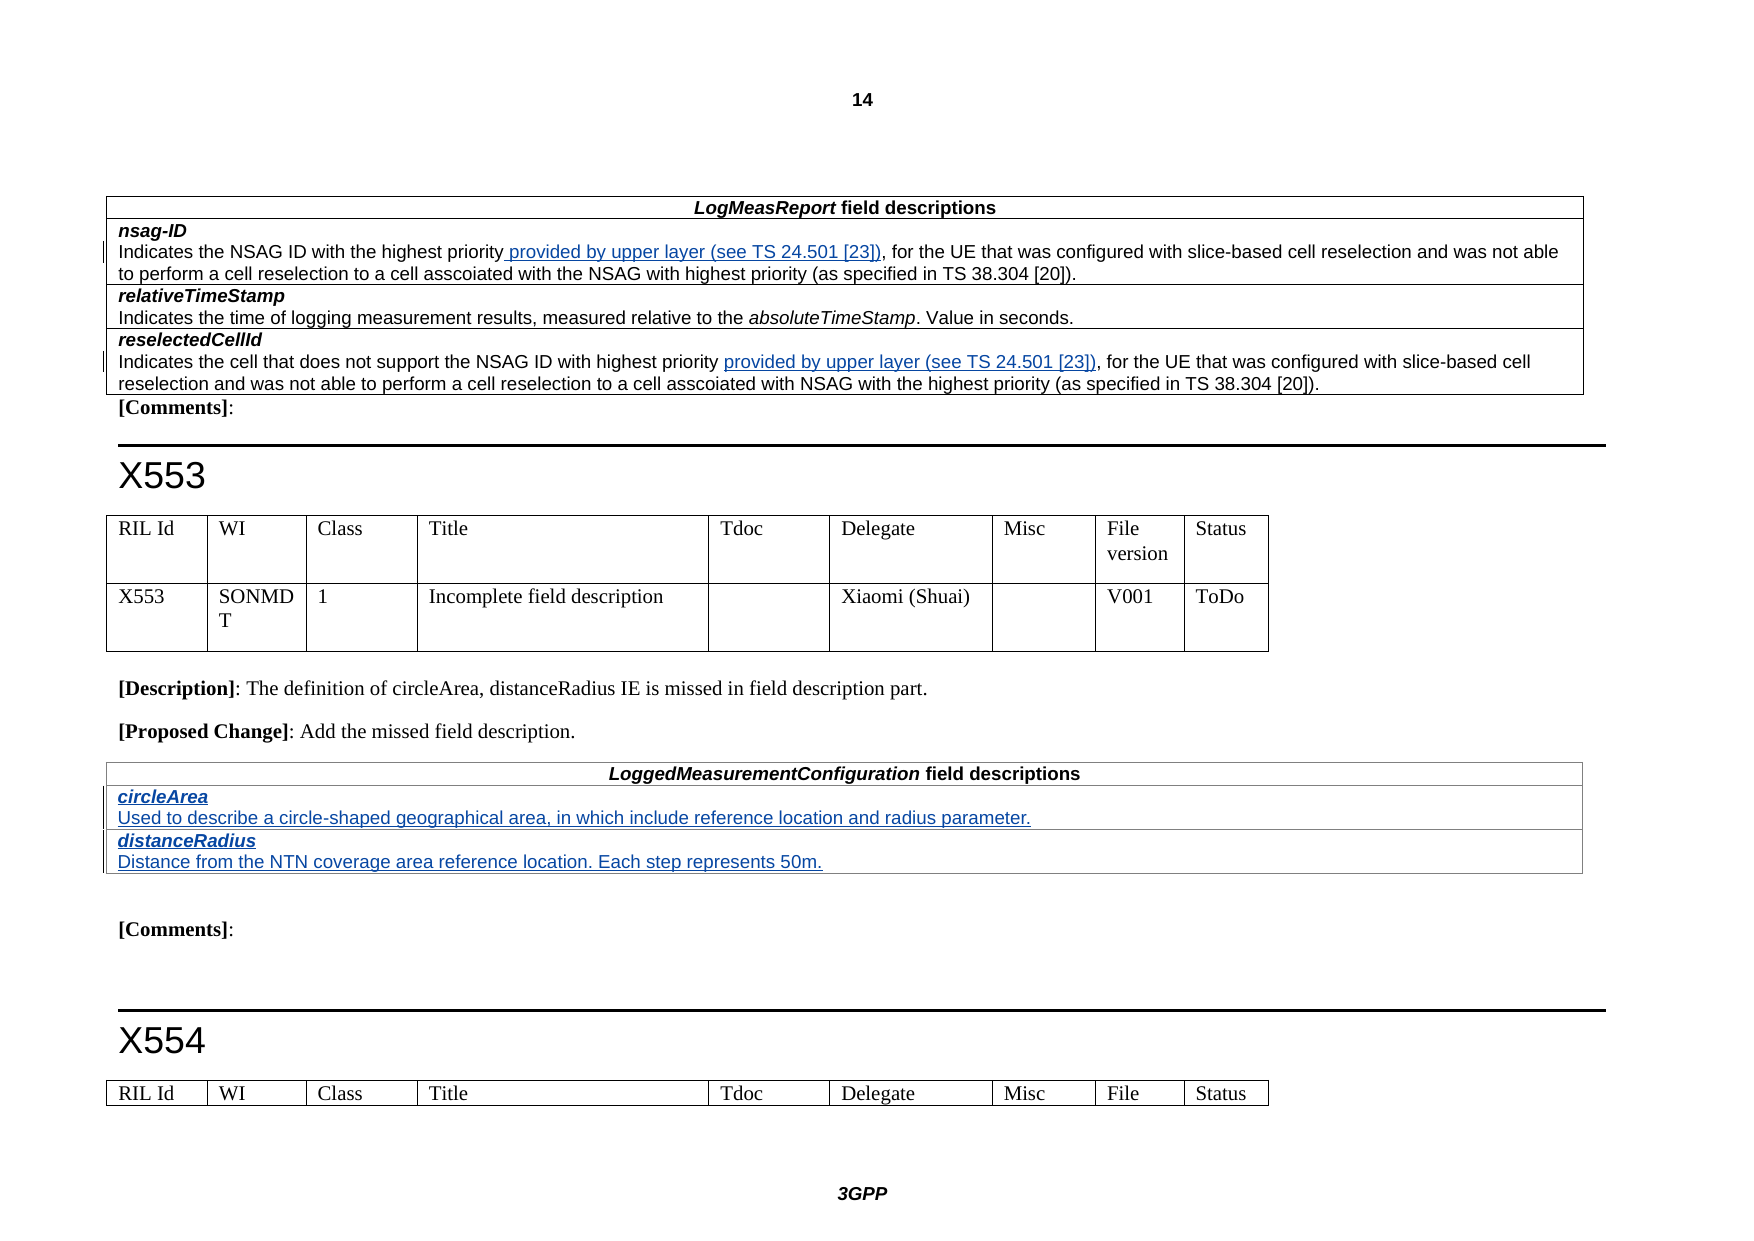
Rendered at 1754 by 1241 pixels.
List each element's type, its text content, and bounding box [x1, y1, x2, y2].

table_header File version [1096, 516, 1184, 583]
table_header Misc [993, 516, 1095, 583]
table_header WI [208, 516, 306, 583]
table_header Delegate [830, 1081, 992, 1105]
table_header Class [307, 516, 417, 583]
table_header WI [208, 1081, 306, 1105]
table_cell V001 [1096, 584, 1184, 651]
table_header Class [307, 1081, 417, 1105]
table_header LoggedMeasurementConfiguration field descriptions [107, 763, 1582, 784]
table_header Status [1185, 1081, 1268, 1105]
table_cell nsag-ID Indicates the NSAG ID with the highest priority, for the UE that was configured with slice-based cell reselection and was not able to perform a cell reselection to a cell asscoiated with the NSAG with highest priority (as specified in TS 38.304 [20]). [107, 219, 1583, 284]
table_header RIL Id [107, 516, 207, 583]
text [Proposed Change]: Add the missed field description. [118, 719, 1606, 743]
table_cell [107, 830, 1582, 873]
subtitle X554 [118, 1012, 1606, 1061]
table_header Tdoc [709, 1081, 829, 1105]
table_cell SONMDT [208, 584, 306, 651]
table_cell reselectedCellId Indicates the cell that does not support the NSAG ID with highest priority , for the UE that was configured with slice-based cell reselection and was not able to perform a cell reselection to a cell asscoiated with NSAG with the highest priority (as specified in TS 38.304 [20]). [107, 329, 1583, 394]
table_cell ToDo [1185, 584, 1268, 651]
table_cell [709, 584, 829, 651]
table_cell Incomplete field description [418, 584, 708, 651]
table_header RIL Id [107, 1081, 207, 1105]
table_header LogMeasReport field descriptions [107, 197, 1583, 218]
table_header Title [418, 1081, 708, 1105]
table_header Misc [993, 1081, 1095, 1105]
table_header Title [418, 516, 708, 583]
table_cell [107, 786, 1582, 829]
table_cell X553 [107, 584, 207, 651]
table_header Delegate [830, 516, 992, 583]
table_cell [993, 584, 1095, 651]
table_cell relativeTimeStamp Indicates the time of logging measurement results, measured relative to the absoluteTimeStamp. Value in seconds. [107, 285, 1583, 328]
text [Comments]: [118, 917, 1606, 941]
text [Comments]: [118, 395, 1606, 419]
text [Description]: The definition of circleArea, distanceRadius IE is missed in field description part. [118, 652, 1606, 700]
table_header File version [1096, 1081, 1184, 1105]
table_cell 1 [307, 584, 417, 651]
table_cell Xiaomi (Shuai) [830, 584, 992, 651]
table_header Status [1185, 516, 1268, 583]
subtitle X553 [118, 447, 1606, 497]
table_header Tdoc [709, 516, 829, 583]
